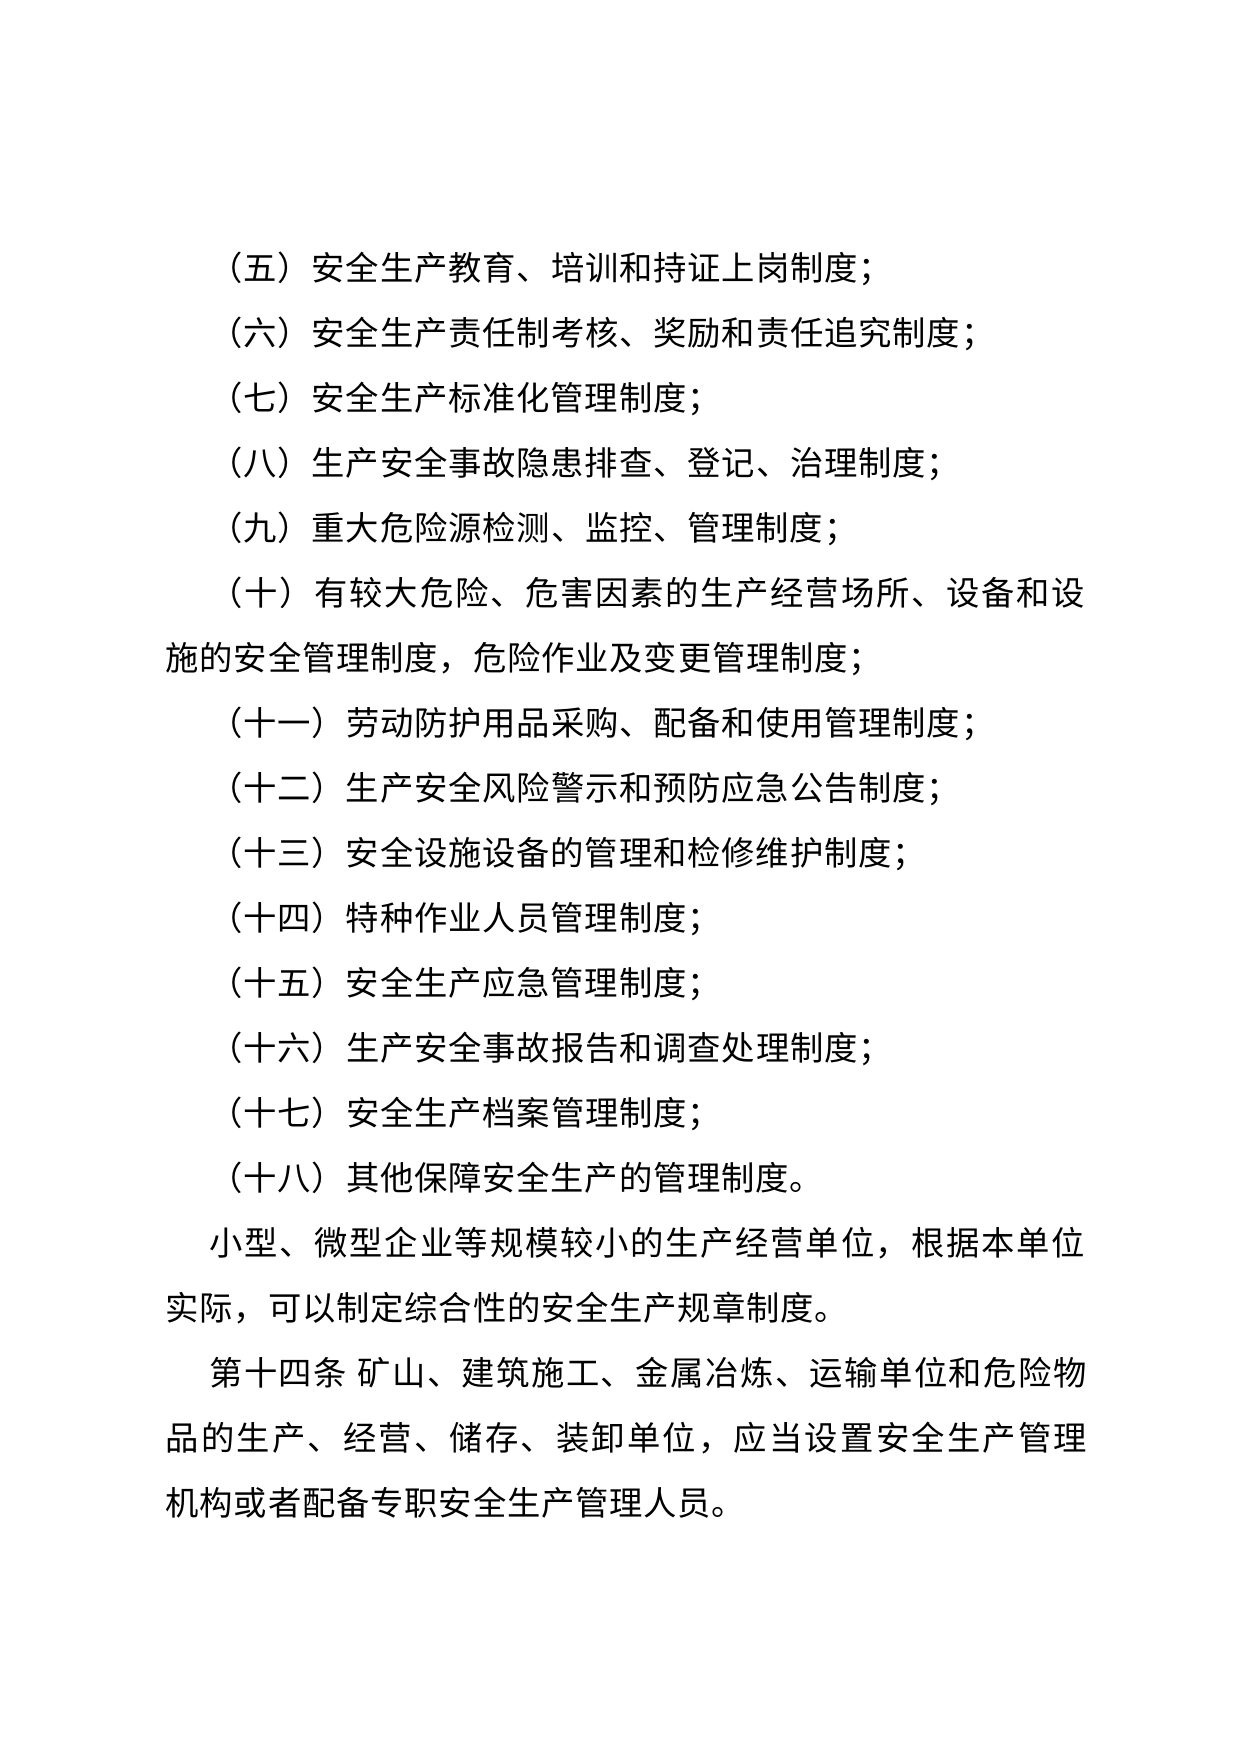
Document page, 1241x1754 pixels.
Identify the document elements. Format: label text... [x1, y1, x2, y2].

text （十三）安全设施设备的管理和检修维护制度； [165, 818, 1087, 883]
text （八）生产安全事故隐患排查、登记、治理制度； [165, 428, 1087, 493]
text （十二）生产安全风险警示和预防应急公告制度； [165, 753, 1087, 818]
text （十）有较大危险、危害因素的生产经营场所、设备和设施的安全管理制度，危险作业及变更管理制度； [165, 558, 1087, 688]
text （十四）特种作业人员管理制度； [165, 883, 1087, 948]
text （十一）劳动防护用品采购、配备和使用管理制度； [165, 688, 1087, 753]
text （十八）其他保障安全生产的管理制度。 [165, 1143, 1087, 1208]
text （十五）安全生产应急管理制度； [165, 948, 1087, 1013]
text （九）重大危险源检测、监控、管理制度； [165, 493, 1087, 558]
text 第十四条 矿山、建筑施工、金属冶炼、运输单位和危险物品的生产、经营、储存、装卸单位，应当设置安全生产管理机构或者配备专职安全生产管理人员。 [165, 1459, 1087, 1533]
text 第十四条 矿山、建筑施工、金属冶炼、运输单位和危险物品的生产、经营、储存、装卸单位，应当设置安全生产管理机构或者配备专职安全生产管理人员。 [165, 1338, 1087, 1411]
text （七）安全生产标准化管理制度； [165, 363, 1087, 428]
text （五）安全生产教育、培训和持证上岗制度； [165, 233, 1087, 298]
text （六）安全生产责任制考核、奖励和责任追究制度； [165, 298, 1087, 363]
text 小型、微型企业等规模较小的生产经营单位，根据本单位实际，可以制定综合性的安全生产规章制度。 [165, 1208, 1087, 1338]
text （十六）生产安全事故报告和调查处理制度； [165, 1013, 1087, 1078]
text （十七）安全生产档案管理制度； [165, 1078, 1087, 1143]
